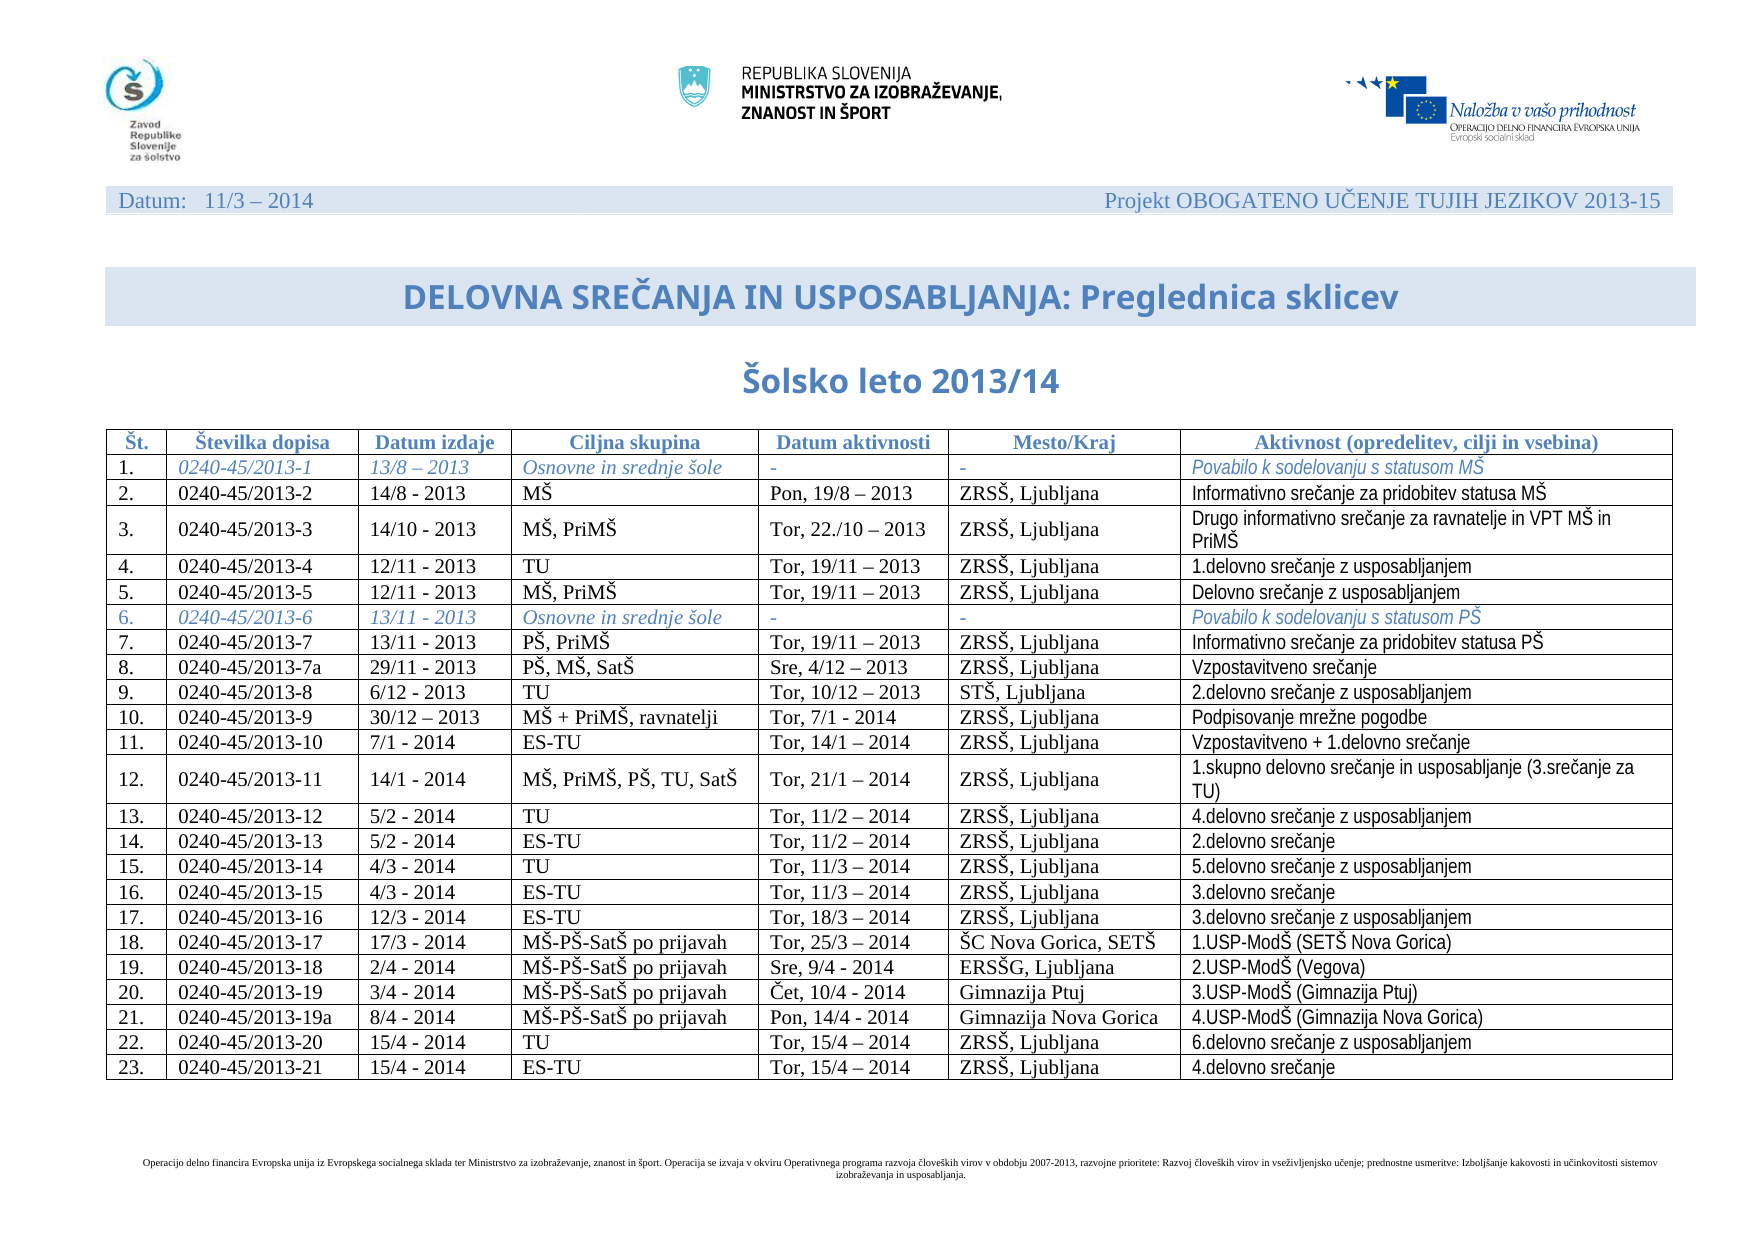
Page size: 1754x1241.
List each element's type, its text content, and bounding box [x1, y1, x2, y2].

picture [1342, 70, 1681, 164]
table_cell Gimnazija Ptuj [949, 980, 1180, 1004]
table_cell Gimnazija Nova Gorica [949, 1005, 1180, 1029]
table_cell [107, 605, 166, 629]
table_cell [107, 880, 166, 904]
table_cell MŠ, PriMŠ [512, 580, 758, 604]
table_cell 4.delovno srečanje z usposabljanjem [1181, 804, 1672, 828]
table_cell MŠ + PriMŠ, ravnatelji [512, 705, 758, 729]
table_header Ciljna skupina [512, 430, 758, 454]
table_cell MŠ-PŠ-SatŠ po prijavah [512, 955, 758, 979]
table_cell [107, 506, 166, 553]
table_cell [107, 1030, 166, 1054]
table_cell Tor, 7/1 - 2014 [759, 705, 948, 729]
table_cell Tor, 19/11 – 2013 [759, 555, 948, 578]
table_cell TU [512, 555, 758, 578]
table_cell 0240-45/2013-12 [167, 804, 358, 828]
table_cell 0240-45/2013-19a [167, 1005, 358, 1029]
table_cell ZRSŠ, Ljubljana [949, 880, 1180, 904]
table_cell 14/1 - 2014 [359, 755, 511, 803]
table_cell 0240-45/2013-7a [167, 655, 358, 679]
table_cell [107, 905, 166, 929]
table_cell Tor, 22./10 – 2013 [759, 506, 948, 553]
text Šolsko leto 2013/14 [118, 357, 1683, 403]
table_cell [107, 829, 166, 853]
table_cell Tor, 15/4 – 2014 [759, 1055, 948, 1079]
table_cell 3.delovno srečanje [1181, 880, 1672, 904]
table_cell [107, 555, 166, 578]
table_cell Informativno srečanje za pridobitev statusa MŠ [1181, 480, 1672, 504]
table_cell MŠ, PriMŠ, PŠ, TU, SatŠ [512, 755, 758, 803]
table_cell 4.USP-ModŠ (Gimnazija Nova Gorica) [1181, 1005, 1672, 1029]
table_cell Delovno srečanje z usposabljanjem [1181, 580, 1672, 604]
text DELOVNA SREČANJA IN USPOSABLJANJA: Preglednica sklicev [110, 272, 1692, 322]
table_cell Čet, 10/4 - 2014 [759, 980, 948, 1004]
table_cell ZRSŠ, Ljubljana [949, 630, 1180, 654]
table_cell 13/11 - 2013 [359, 605, 511, 629]
table_cell 13/11 - 2013 [359, 630, 511, 654]
table_cell 4/3 - 2014 [359, 880, 511, 904]
table_cell 0240-45/2013-16 [167, 905, 358, 929]
table_header Mesto/Kraj [949, 430, 1180, 454]
table_header Datum aktivnosti [759, 430, 948, 454]
table_cell 8/4 - 2014 [359, 1005, 511, 1029]
table_cell 0240-45/2013-14 [167, 855, 358, 878]
table_cell ZRSŠ, Ljubljana [949, 580, 1180, 604]
table_header Datum: 11/3 – 2014 [107, 187, 578, 213]
table_cell 3/4 - 2014 [359, 980, 511, 1004]
table_header Projekt OBOGATENO UČENJE TUJIH JEZIKOV 2013-15 [579, 187, 1672, 213]
table_cell Tor, 19/11 – 2013 [759, 580, 948, 604]
table_cell Pon, 14/4 - 2014 [759, 1005, 948, 1029]
table_cell 5.delovno srečanje z usposabljanjem [1181, 855, 1672, 878]
table_cell - [759, 605, 948, 629]
table_cell 0240-45/2013-2 [167, 480, 358, 504]
table_cell 0240-45/2013-3 [167, 506, 358, 553]
table_cell 0240-45/2013-4 [167, 555, 358, 578]
table_cell 4/3 - 2014 [359, 855, 511, 878]
table_cell [107, 630, 166, 654]
table_cell [107, 1005, 166, 1029]
table_cell 7/1 - 2014 [359, 730, 511, 754]
table_cell [107, 980, 166, 1004]
table_cell Tor, 21/1 – 2014 [759, 755, 948, 803]
table_cell [107, 655, 166, 679]
table_cell ZRSŠ, Ljubljana [949, 905, 1180, 929]
table_cell 5/2 - 2014 [359, 829, 511, 853]
table_cell Tor, 11/3 – 2014 [759, 855, 948, 878]
table_cell 0240-45/2013-8 [167, 680, 358, 704]
table_header Datum izdaje [359, 430, 511, 454]
table_cell 0240-45/2013-19 [167, 980, 358, 1004]
table_cell 12/3 - 2014 [359, 905, 511, 929]
table_cell Povabilo k sodelovanju s statusom MŠ [1181, 455, 1672, 479]
table_cell - [949, 455, 1180, 479]
table_cell ZRSŠ, Ljubljana [949, 804, 1180, 828]
table_cell 30/12 – 2013 [359, 705, 511, 729]
table_cell Osnovne in srednje šole [512, 605, 758, 629]
table_cell 29/11 - 2013 [359, 655, 511, 679]
table_cell 0240-45/2013-15 [167, 880, 358, 904]
table_cell ERSŠG, Ljubljana [949, 955, 1180, 979]
table_cell 0240-45/2013-13 [167, 829, 358, 853]
table_cell 1.delovno srečanje z usposabljanjem [1181, 555, 1672, 578]
table_cell [107, 705, 166, 729]
picture [678, 66, 1002, 119]
table_cell Tor, 19/11 – 2013 [759, 630, 948, 654]
table_cell TU [512, 1030, 758, 1054]
table_cell Tor, 10/12 – 2013 [759, 680, 948, 704]
table_cell ES-TU [512, 730, 758, 754]
table_cell Tor, 11/2 – 2014 [759, 804, 948, 828]
table_cell ZRSŠ, Ljubljana [949, 506, 1180, 553]
table_cell 0240-45/2013-5 [167, 580, 358, 604]
table_cell Vzpostavitveno srečanje [1181, 655, 1672, 679]
table_cell MŠ-PŠ-SatŠ po prijavah [512, 980, 758, 1004]
table_cell STŠ, Ljubljana [949, 680, 1180, 704]
table_cell [107, 730, 166, 754]
table_cell TU [512, 804, 758, 828]
table_cell ZRSŠ, Ljubljana [949, 555, 1180, 578]
table_cell 15/4 - 2014 [359, 1055, 511, 1079]
table_cell 0240-45/2013-11 [167, 755, 358, 803]
table_cell MŠ-PŠ-SatŠ po prijavah [512, 1005, 758, 1029]
table_cell ZRSŠ, Ljubljana [949, 730, 1180, 754]
table_cell Drugo informativno srečanje za ravnatelje in VPT MŠ in PriMŠ [1181, 506, 1672, 553]
table_cell ZRSŠ, Ljubljana [949, 655, 1180, 679]
table_cell 14/8 - 2013 [359, 480, 511, 504]
table_cell ZRSŠ, Ljubljana [949, 755, 1180, 803]
table_cell 17/3 - 2014 [359, 930, 511, 954]
table_cell 2/4 - 2014 [359, 955, 511, 979]
table_cell - [949, 605, 1180, 629]
table_cell Osnovne in srednje šole [512, 455, 758, 479]
table_cell ES-TU [512, 829, 758, 853]
table_cell 13/8 – 2013 [359, 455, 511, 479]
table_cell 0240-45/2013-18 [167, 955, 358, 979]
table_cell 0240-45/2013-21 [167, 1055, 358, 1079]
table_cell Tor, 11/3 – 2014 [759, 880, 948, 904]
table_cell 1.USP-ModŠ (SETŠ Nova Gorica) [1181, 930, 1672, 954]
table_cell MŠ, PriMŠ [512, 506, 758, 553]
table_cell [107, 804, 166, 828]
picture [102, 56, 185, 164]
table_cell 3.USP-ModŠ (Gimnazija Ptuj) [1181, 980, 1672, 1004]
table_cell ES-TU [512, 1055, 758, 1079]
table_cell [107, 680, 166, 704]
table_cell Sre, 4/12 – 2013 [759, 655, 948, 679]
table_cell ES-TU [512, 905, 758, 929]
table_cell 0240-45/2013-1 [167, 455, 358, 479]
table_cell Tor, 18/3 – 2014 [759, 905, 948, 929]
table_cell 6/12 - 2013 [359, 680, 511, 704]
table_cell - [759, 455, 948, 479]
table_cell [107, 855, 166, 878]
table_cell Podpisovanje mrežne pogodbe [1181, 705, 1672, 729]
table_cell [107, 955, 166, 979]
table_cell [107, 455, 166, 479]
table_cell ZRSŠ, Ljubljana [949, 855, 1180, 878]
table_header Številka dopisa [167, 430, 358, 454]
table_cell Sre, 9/4 - 2014 [759, 955, 948, 979]
table_cell 6.delovno srečanje z usposabljanjem [1181, 1030, 1672, 1054]
table_cell 12/11 - 2013 [359, 580, 511, 604]
table_cell [107, 755, 166, 803]
table_cell 5/2 - 2014 [359, 804, 511, 828]
table_cell TU [512, 680, 758, 704]
table_cell 0240-45/2013-17 [167, 930, 358, 954]
table_cell [107, 930, 166, 954]
table_cell 0240-45/2013-6 [167, 605, 358, 629]
table_cell Informativno srečanje za pridobitev statusa PŠ [1181, 630, 1672, 654]
table_cell MŠ [512, 480, 758, 504]
table_cell 3.delovno srečanje z usposabljanjem [1181, 905, 1672, 929]
table_cell 0240-45/2013-20 [167, 1030, 358, 1054]
table_cell 2.delovno srečanje [1181, 829, 1672, 853]
table_cell Tor, 14/1 – 2014 [759, 730, 948, 754]
table_cell 14/10 - 2013 [359, 506, 511, 553]
table_cell 0240-45/2013-7 [167, 630, 358, 654]
table_cell Vzpostavitveno + 1.delovno srečanje [1181, 730, 1672, 754]
table_cell ZRSŠ, Ljubljana [949, 705, 1180, 729]
table_cell Povabilo k sodelovanju s statusom PŠ [1181, 605, 1672, 629]
table_cell ZRSŠ, Ljubljana [949, 1030, 1180, 1054]
table_cell [107, 580, 166, 604]
table_cell 4.delovno srečanje [1181, 1055, 1672, 1079]
table_cell [107, 1055, 166, 1079]
table_cell Tor, 25/3 – 2014 [759, 930, 948, 954]
table_cell 1.skupno delovno srečanje in usposabljanje (3.srečanje za TU) [1181, 755, 1672, 803]
table_header Št. [107, 430, 166, 454]
table_cell ES-TU [512, 880, 758, 904]
table_cell 2.USP-ModŠ (Vegova) [1181, 955, 1672, 979]
table_cell 2.delovno srečanje z usposabljanjem [1181, 680, 1672, 704]
table_cell 0240-45/2013-9 [167, 705, 358, 729]
table_cell Pon, 19/8 – 2013 [759, 480, 948, 504]
table_cell ZRSŠ, Ljubljana [949, 1055, 1180, 1079]
table_cell TU [512, 855, 758, 878]
table_cell PŠ, MŠ, SatŠ [512, 655, 758, 679]
table_cell [107, 480, 166, 504]
table_cell Tor, 11/2 – 2014 [759, 829, 948, 853]
table_cell ŠC Nova Gorica, SETŠ [949, 930, 1180, 954]
table_header Aktivnost (opredelitev, cilji in vsebina) [1181, 430, 1672, 454]
table_cell ZRSŠ, Ljubljana [949, 480, 1180, 504]
table_cell 15/4 - 2014 [359, 1030, 511, 1054]
table_cell PŠ, PriMŠ [512, 630, 758, 654]
table_cell Tor, 15/4 – 2014 [759, 1030, 948, 1054]
table_cell ZRSŠ, Ljubljana [949, 829, 1180, 853]
table_cell 12/11 - 2013 [359, 555, 511, 578]
table_cell 0240-45/2013-10 [167, 730, 358, 754]
table_cell MŠ-PŠ-SatŠ po prijavah [512, 930, 758, 954]
